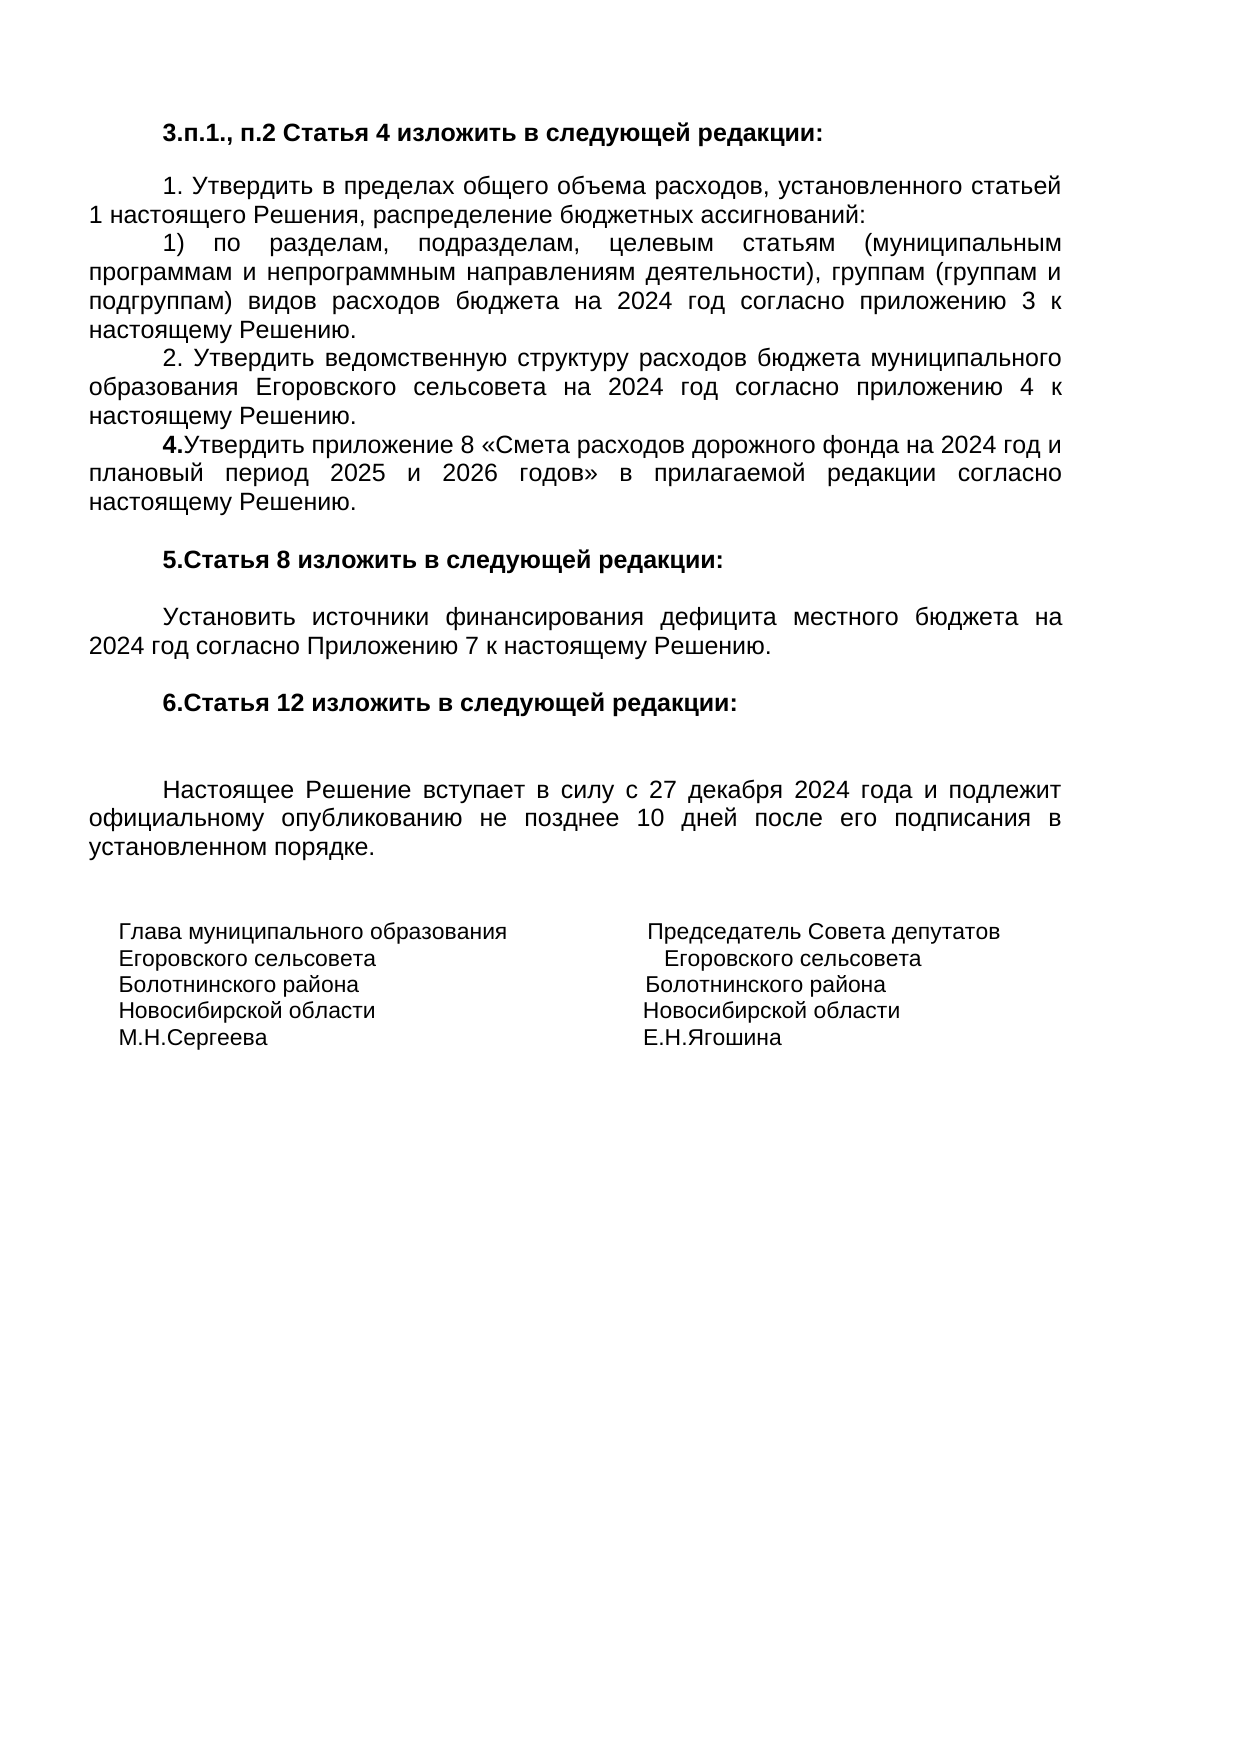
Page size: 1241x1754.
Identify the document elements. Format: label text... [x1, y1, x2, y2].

text Егоровского сельсовета Егоровского сельсовета [118, 945, 1063, 971]
text 6.Статья 12 изложить в следующей редакции: [89, 688, 1063, 717]
text 1) по разделам, подразделам, целевым статьям (муниципальным программам и непрограммным направлениям деятельности), группам (группам и подгруппам) видов расходов бюджета на 2024 год согласно приложению 3 к настоящему Решению. [89, 228, 1063, 343]
text Новосибирской области Новосибирской области [118, 997, 1063, 1024]
text 4.Утвердить приложение 8 «Смета расходов дорожного фонда на 2024 год и плановый период 2025 и 2026 годов» в прилагаемой редакции согласно настоящему Решению. [89, 429, 1063, 516]
text Установить источники финансирования дефицита местного бюджета на 2024 год согласно Приложению 7 к настоящему Решению. [89, 602, 1063, 659]
text 5.Статья 8 изложить в следующей редакции: [89, 544, 1063, 573]
text М.Н.Сергеева Е.Н.Ягошина [118, 1024, 1063, 1050]
text Болотнинского района Болотнинского района [118, 971, 1063, 997]
text Глава муниципального образования Председатель Совета депутатов [118, 918, 1063, 945]
text 2. Утвердить ведомственную структуру расходов бюджета муниципального образования Егоровского сельсовета на 2024 год согласно приложению 4 к настоящему Решению. [89, 343, 1063, 429]
text Настоящее Решение вступает в силу с 27 декабря 2024 года и подлежит официальному опубликованию не позднее 10 дней после его подписания в установленном порядке. [89, 774, 1063, 861]
text 1. Утвердить в пределах общего объема расходов, установленного статьей 1 настоящего Решения, распределение бюджетных ассигнований: [89, 171, 1063, 228]
text 3.п.1., п.2 Статья 4 изложить в следующей редакции: [89, 118, 1063, 147]
